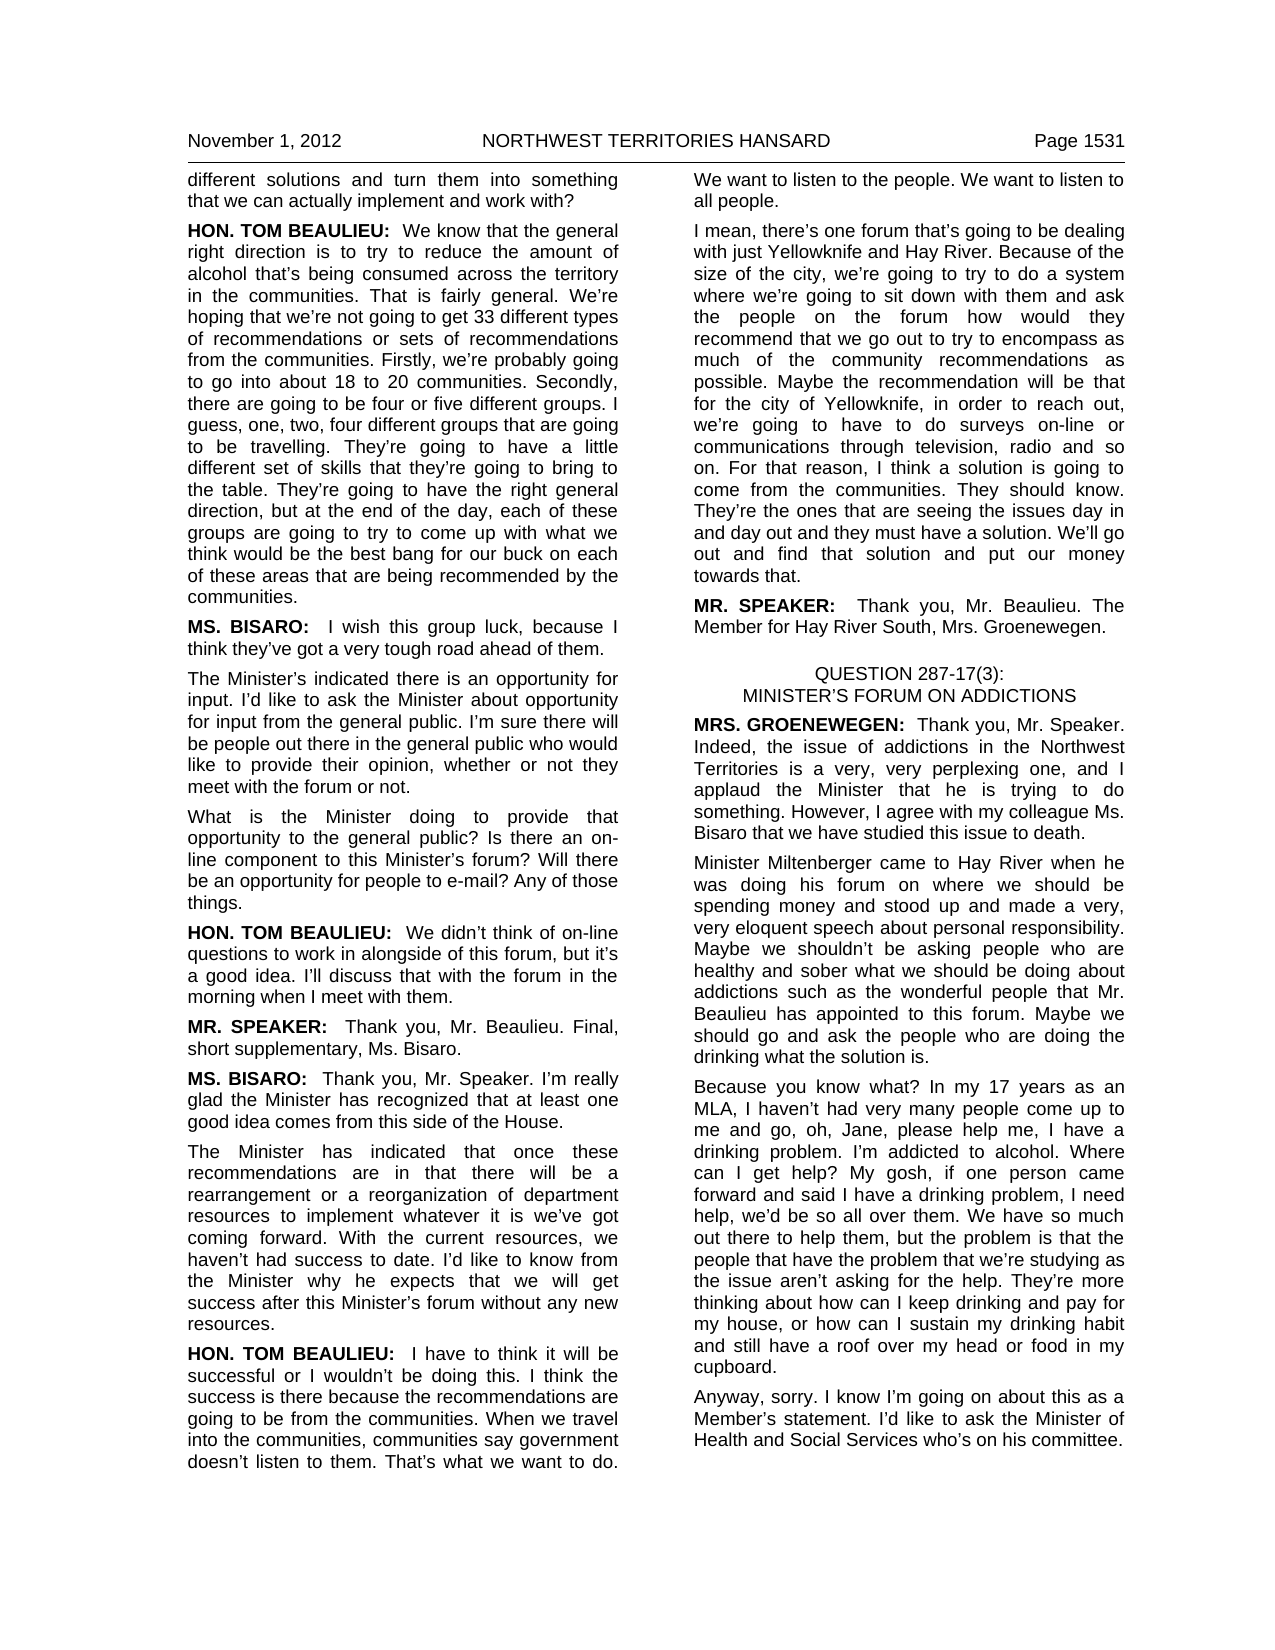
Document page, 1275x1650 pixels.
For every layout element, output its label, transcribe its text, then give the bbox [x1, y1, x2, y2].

text Anyway, sorry. I know I’m going on about this as a Member’s statement. I’d like to ask the Minister of Health and Social Services who’s on his committee. [694, 1386, 1125, 1451]
text MRS. GROENEWEGEN: Thank you, Mr. Speaker. Indeed, the issue of addictions in the Northwest Territories is a very, very perplexing one, and I applaud the Minister that he is trying to do something. However, I agree with my colleague Ms. Bisaro that we have studied this issue to death. [694, 714, 1125, 844]
text I mean, there’s one forum that’s going to be dealing with just Yellowknife and Hay River. Because of the size of the city, we’re going to try to do a system where we’re going to sit down with them and ask the people on the forum how would they recommend that we go out to try to encompass as much of the community recommendations as possible. Maybe the recommendation will be that for the city of Yellowknife, in order to reach out, we’re going to have to do surveys on-line or communications through television, radio and so on. For that reason, I think a solution is going to come from the communities. They should know. They’re the ones that are seeing the issues day in and day out and they must have a solution. We’ll go out and find that solution and put our money towards that. [694, 220, 1125, 586]
text HON. TOM BEAULIEU: We know that the general right direction is to try to reduce the amount of alcohol that’s being consumed across the territory in the communities. That is fairly general. We’re hoping that we’re not going to get 33 different types of recommendations or sets of recommendations from the communities. Firstly, we’re probably going to go into about 18 to 20 communities. Secondly, there are going to be four or five different groups. I guess, one, two, four different groups that are going to be travelling. They’re going to have a little different set of skills that they’re going to bring to the table. They’re going to have the right general direction, but at the end of the day, each of these groups are going to try to come up with what we think would be the best bang for our buck on each of these areas that are being recommended by the communities. [187, 220, 619, 608]
text The Minister’s indicated there is an opportunity for input. I’d like to ask the Minister about opportunity for input from the general public. I’m sure there will be people out there in the general public who would like to provide their opinion, whether or not they meet with the forum or not. [187, 668, 619, 797]
text The Minister has indicated that once these recommendations are in that there will be a rearrangement or a reorganization of department resources to implement whatever it is we’ve got coming forward. With the current resources, we haven’t had success to date. I’d like to know from the Minister why he expects that we will get success after this Minister’s forum without any new resources. [187, 1141, 619, 1335]
text MR. SPEAKER: Thank you, Mr. Beaulieu. Final, short supplementary, Ms. Bisaro. [187, 1016, 619, 1059]
text Because you know what? In my 17 years as an MLA, I haven’t had very many people come up to me and go, oh, Jane, please help me, I have a drinking problem. I’m addicted to alcohol. Where can I get help? My gosh, if one person came forward and said I have a drinking problem, I need help, we’d be so all over them. We have so much out there to help them, but the problem is that the people that have the problem that we’re studying as the issue aren’t asking for the help. They’re more thinking about how can I keep drinking and pay for my house, or how can I sustain my drinking habit and still have a roof over my head or food in my cupboard. [694, 1076, 1125, 1378]
text MS. BISARO: Thank you, Mr. Speaker. I’m really glad the Minister has recognized that at least one good idea comes from this side of the House. [187, 1068, 619, 1132]
text MS. BISARO: I wish this group luck, because I think they’ve got a very tough road ahead of them. [187, 616, 619, 659]
text What is the Minister doing to provide that opportunity to the general public? Is there an on-line component to this Minister’s forum? Will there be an opportunity for people to e-mail? Any of those things. [187, 805, 619, 913]
text HON. TOM BEAULIEU: We didn’t think of on-line questions to work in alongside of this forum, but it’s a good idea. I’ll discuss that with the forum in the morning when I meet with them. [187, 922, 619, 1008]
text HON. TOM BEAULIEU: I have to think it will be successful or I wouldn’t be doing this. I think the success is there because the recommendations are going to be from the communities. When we travel into the communities, communities say government doesn’t listen to them. That’s what we want to do. We want to listen to the people. We want to listen to all people. [187, 1343, 619, 1472]
subtitle QUESTION 287-17(3): MINISTER’S FORUM ON ADDICTIONS [694, 663, 1125, 706]
text MR. SPEAKER: Thank you, Mr. Beaulieu. The Member for Hay River South, Mrs. Groenewegen. [694, 595, 1125, 638]
text Minister Miltenberger came to Hay River when he was doing his forum on where we should be spending money and stood up and made a very, very eloquent speech about personal responsibility. Maybe we shouldn’t be asking people who are healthy and sober what we should be doing about addictions such as the wonderful people that Mr. Beaulieu has appointed to this forum. Maybe we should go and ask the people who are doing the drinking what the solution is. [694, 852, 1125, 1068]
